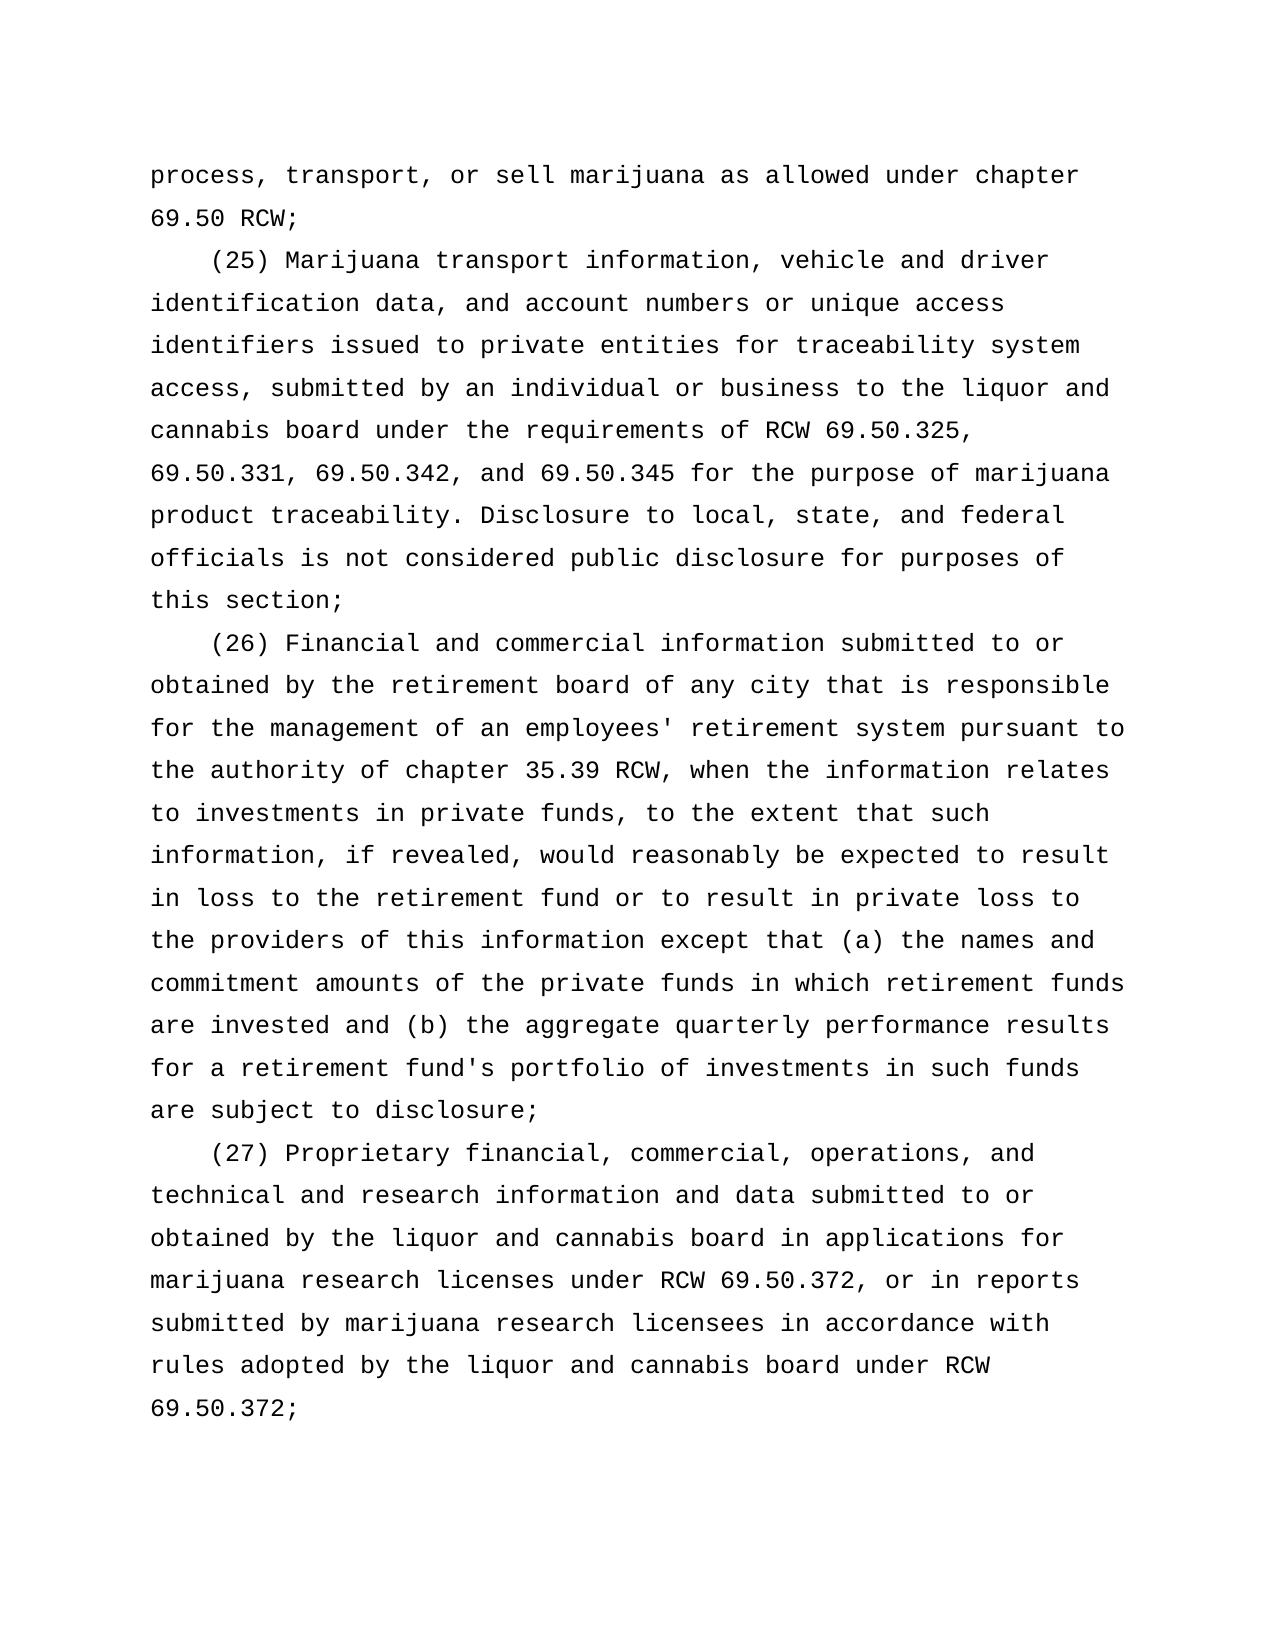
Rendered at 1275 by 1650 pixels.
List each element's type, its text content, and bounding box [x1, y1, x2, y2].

text (26) Financial and commercial information submitted to or obtained by the retirement board of any city that is responsible for the management of an employees' retirement system pursuant to the authority of chapter 35.39 RCW, when the information relates to investments in private funds, to the extent that such information, if revealed, would reasonably be expected to result in loss to the retirement fund or to result in private loss to the providers of this information except that (a) the names and commitment amounts of the private funds in which retirement funds are invested and (b) the aggregate quarterly performance results for a retirement fund's portfolio of investments in such funds are subject to disclosure; [150, 617, 1125, 1127]
text (27) Proprietary financial, commercial, operations, and technical and research information and data submitted to or obtained by the liquor and cannabis board in applications for marijuana research licenses under RCW 69.50.372, or in reports submitted by marijuana research licensees in accordance with rules adopted by the liquor and cannabis board under RCW 69.50.372; [150, 1127, 1125, 1425]
text (25) Marijuana transport information, vehicle and driver identification data, and account numbers or unique access identifiers issued to private entities for traceability system access, submitted by an individual or business to the liquor and cannabis board under the requirements of RCW 69.50.325, 69.50.331, 69.50.342, and 69.50.345 for the purpose of marijuana product traceability. Disclosure to local, state, and federal officials is not considered public disclosure for purposes of this section; [150, 235, 1125, 617]
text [150, 150, 1125, 235]
